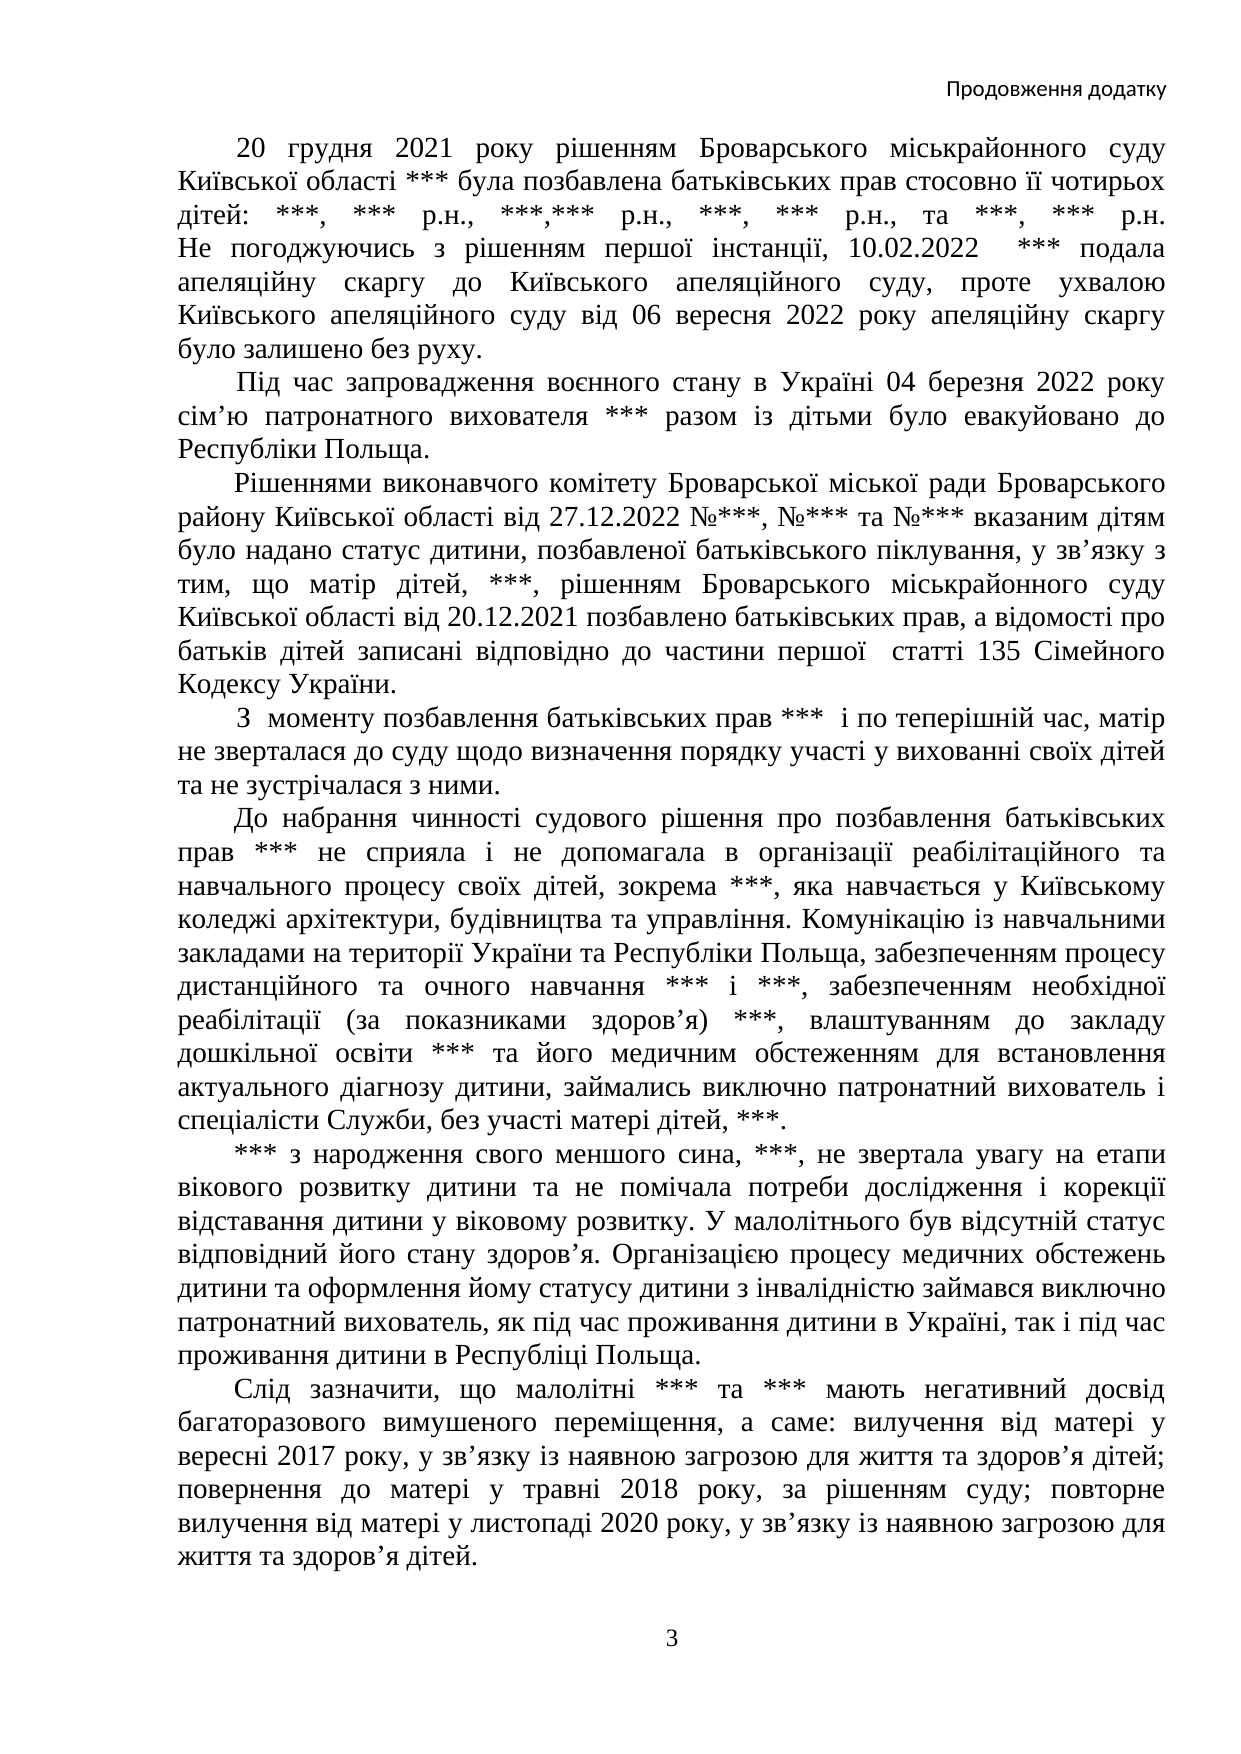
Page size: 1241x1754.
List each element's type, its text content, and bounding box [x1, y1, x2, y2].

text Рішеннями виконавчого комітету Броварської міської ради Броварського району Київської області від 27.12.2022 №***, №*** та №*** вказаним дітям було надано статус дитини, позбавленої батьківського піклування, у зв’язку з тим, що матір дітей, ***, рішенням Броварського міськрайонного суду Київської області від 20.12.2021 позбавлено батьківських прав, а відомості про батьків дітей записані відповідно до частини першої статті 135 Сімейного Кодексу України. [177, 465, 1167, 700]
text *** з народження свого меншого сина, ***, не звертала увагу на етапи вікового розвитку дитини та не помічала потреби дослідження і корекції відставання дитини у віковому розвитку. У малолітнього був відсутній статус відповідний його стану здоров’я. Організацією процесу медичних обстежень дитини та оформлення йому статусу дитини з інвалідністю займався виключно патронатний вихователь, як під час проживання дитини в Україні, так і під час проживання дитини в Республіці Польща. [177, 1136, 1167, 1371]
text До набрання чинності судового рішення про позбавлення батьківських прав *** не сприяла і не допомагала в організації реабілітаційного та навчального процесу своїх дітей, зокрема ***, яка навчається у Київському коледжі архітектури, будівництва та управління. Комунікацію із навчальними закладами на території України та Республіки Польща, забезпеченням процесу дистанційного та очного навчання *** і ***, забезпеченням необхідної реабілітації (за показниками здоров’я) ***, влаштуванням до закладу дошкільної освіти *** та його медичним обстеженням для встановлення актуального діагнозу дитини, займались виключно патронатний вихователь і спеціалісти Служби, без участі матері дітей, ***. [177, 801, 1167, 1136]
text Під час запровадження воєнного стану в Україні 04 березня 2022 року сім’ю патронатного вихователя *** разом із дітьми було евакуйовано до Республіки Польща. [177, 364, 1167, 465]
text З моменту позбавлення батьківських прав *** і по теперішній час, матір не зверталася до суду щодо визначення порядку участі у вихованні своїх дітей та не зустрічалася з ними. [177, 700, 1167, 801]
text Слід зазначити, що малолітні *** та *** мають негативний досвід багаторазового вимушеного переміщення, а саме: вилучення від матері у вересні 2017 року, у зв’язку із наявною загрозою для життя та здоров’я дітей; повернення до матері у травні 2018 року, за рішенням суду; повторне вилучення від матері у листопаді 2020 року, у зв’язку із наявною загрозою для життя та здоров’я дітей. [177, 1371, 1167, 1572]
text 20 грудня 2021 року рішенням Броварського міськрайонного суду Київської області *** була позбавлена батьківських прав стосовно її чотирьох дітей: ***, *** р.н., ***,*** р.н., ***, *** р.н., та ***, *** р.н. Не погоджуючись з рішенням першої інстанції, 10.02.2022 *** подала апеляційну скаргу до Київського апеляційного суду, проте ухвалою Київського апеляційного суду від 06 вересня 2022 року апеляційну скаргу було залишено без руху. [177, 130, 1167, 364]
